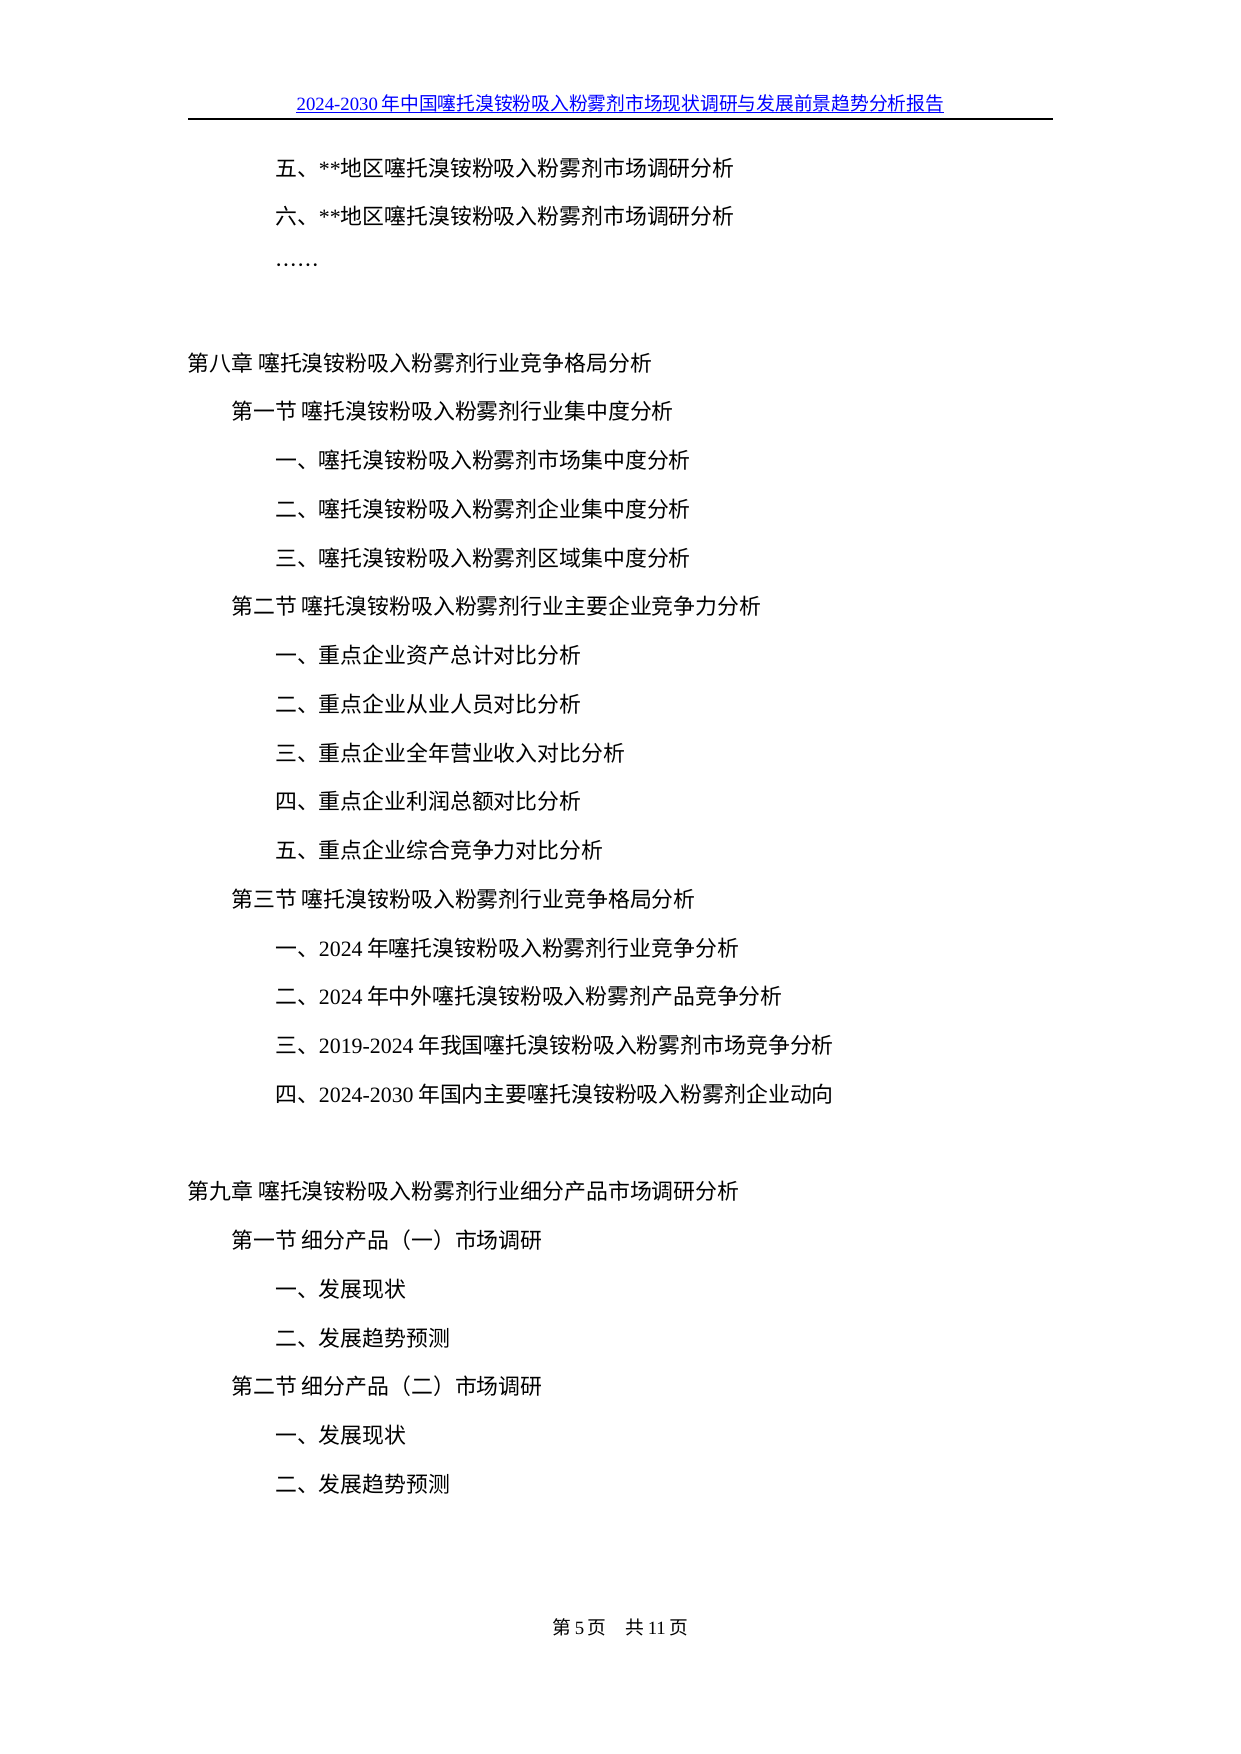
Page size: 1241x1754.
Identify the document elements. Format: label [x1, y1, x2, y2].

text [187, 150, 1053, 1499]
